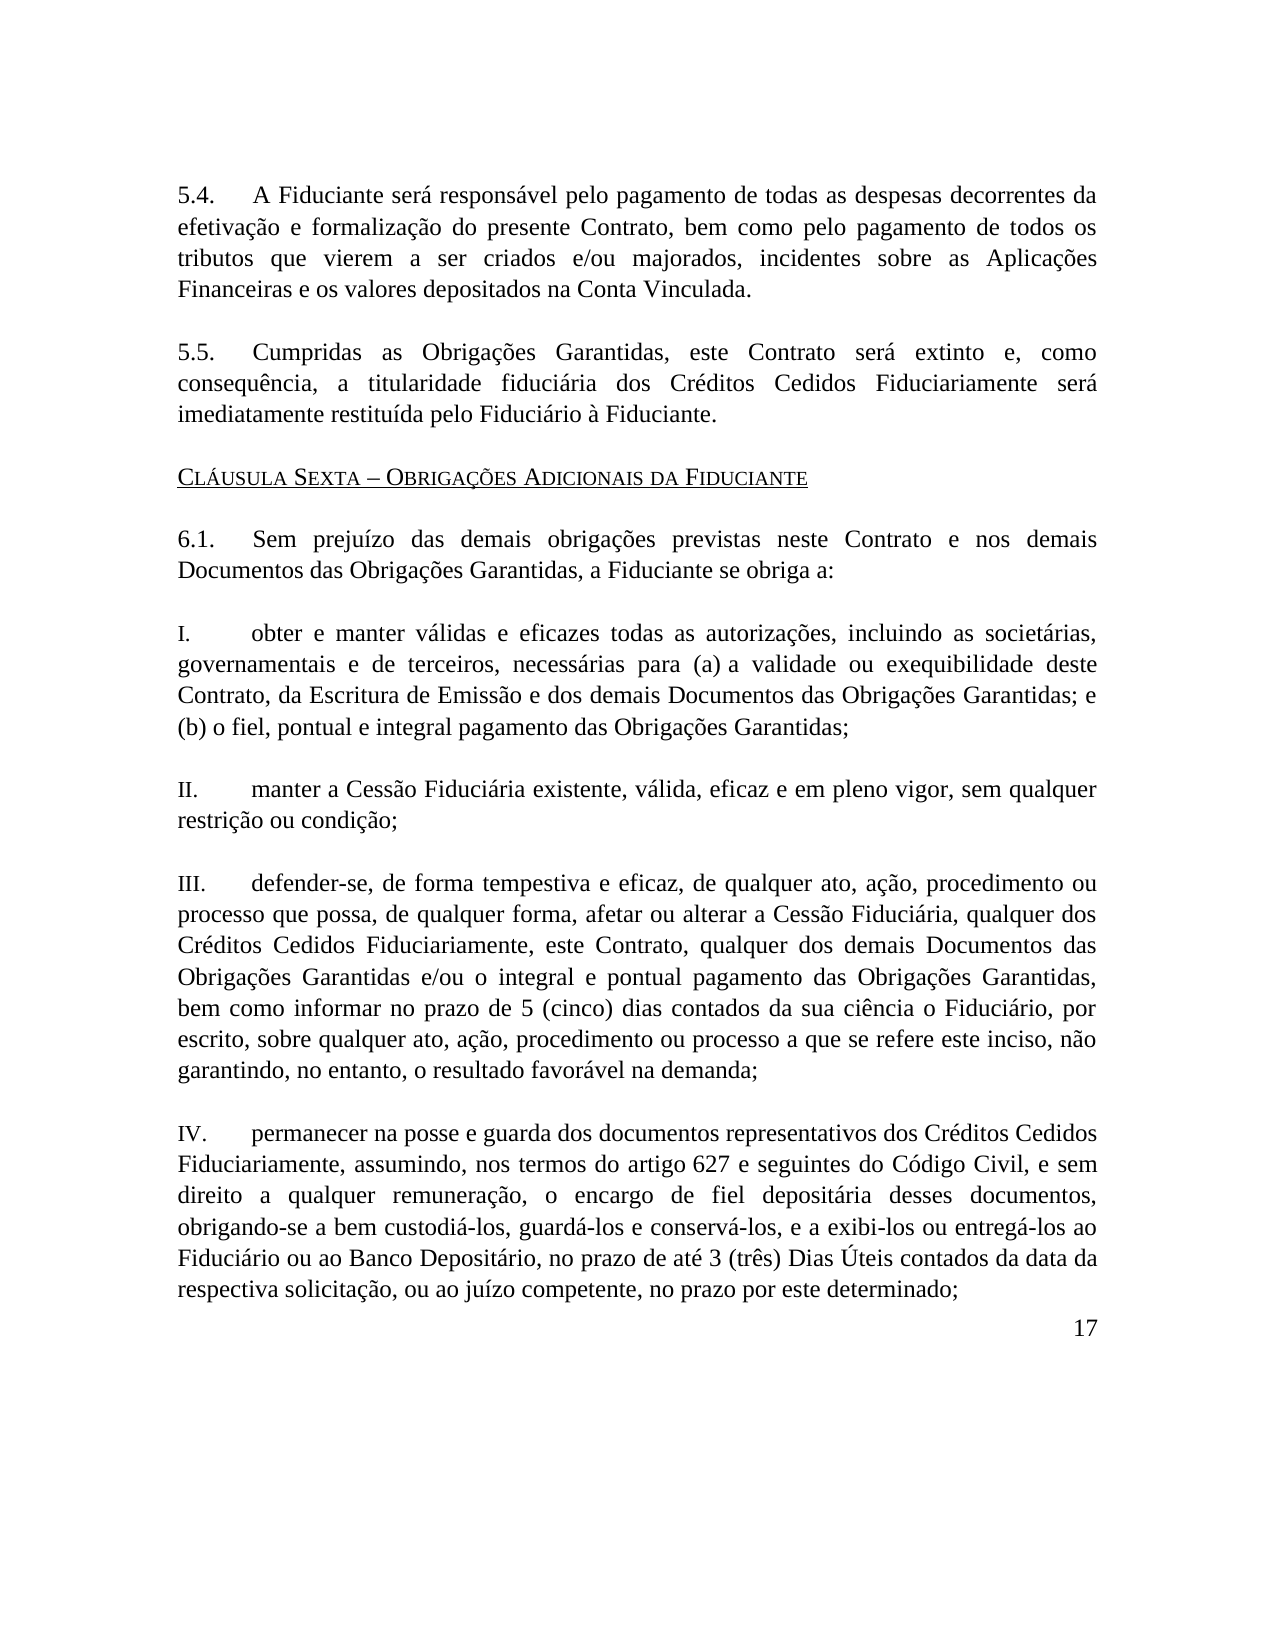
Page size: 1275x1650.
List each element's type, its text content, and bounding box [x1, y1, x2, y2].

list defender-se, de forma tempestiva e eficaz, de qualquer ato, ação, procedimento ou processo que possa, de qualquer forma, afetar ou alterar a Cessão Fiduciária, qualquer dos Créditos Cedidos Fiduciariamente, este Contrato, qualquer dos demais Documentos das Obrigações Garantidas e/ou o integral e pontual pagamento das Obrigações Garantidas, bem como informar no prazo de 5 (cinco) dias contados da sua ciência o Fiduciário, por escrito, sobre qualquer ato, ação, procedimento ou processo a que se refere este inciso, não garantindo, no entanto, o resultado favorável na demanda; [177, 866, 1098, 1085]
list obter e manter válidas e eficazes todas as autorizações, incluindo as societárias, governamentais e de terceiros, necessárias para (a) a validade ou exequibilidade deste Contrato, da Escritura de Emissão e dos demais Documentos das Obrigações Garantidas; e (b) o fiel, pontual e integral pagamento das Obrigações Garantidas; [177, 616, 1098, 741]
text 6.1. Sem prejuízo das demais obrigações previstas neste Contrato e nos demais Documentos das Obrigações Garantidas, a Fiduciante se obriga a: [177, 523, 1098, 585]
text Cláusula Sexta – Obrigações Adicionais da Fiduciante [177, 460, 1098, 491]
list A Fiduciante será responsável pelo pagamento de todas as despesas decorrentes da efetivação e formalização do presente Contrato, bem como pelo pagamento de todos os tributos que vierem a ser criados e/ou majorados, incidentes sobre as Aplicações Financeiras e os valores depositados na Conta Vinculada. [177, 179, 1098, 304]
list manter a Cessão Fiduciária existente, válida, eficaz e em pleno vigor, sem qualquer restrição ou condição; [177, 773, 1098, 835]
list permanecer na posse e guarda dos documentos representativos dos Créditos Cedidos Fiduciariamente, assumindo, nos termos do artigo 627 e seguintes do Código Civil, e sem direito a qualquer remuneração, o encargo de fiel depositária desses documentos, obrigando-se a bem custodiá-los, guardá-los e conservá-los, e a exibi-los ou entregá-los ao Fiduciário ou ao Banco Depositário, no prazo de até 3 (três) Dias Úteis contados da data da respectiva solicitação, ou ao juízo competente, no prazo por este determinado; [177, 1116, 1098, 1304]
list Cumpridas as Obrigações Garantidas, este Contrato será extinto e, como consequência, a titularidade fiduciária dos Créditos Cedidos Fiduciariamente será imediatamente restituída pelo Fiduciário à Fiduciante. [177, 335, 1098, 429]
